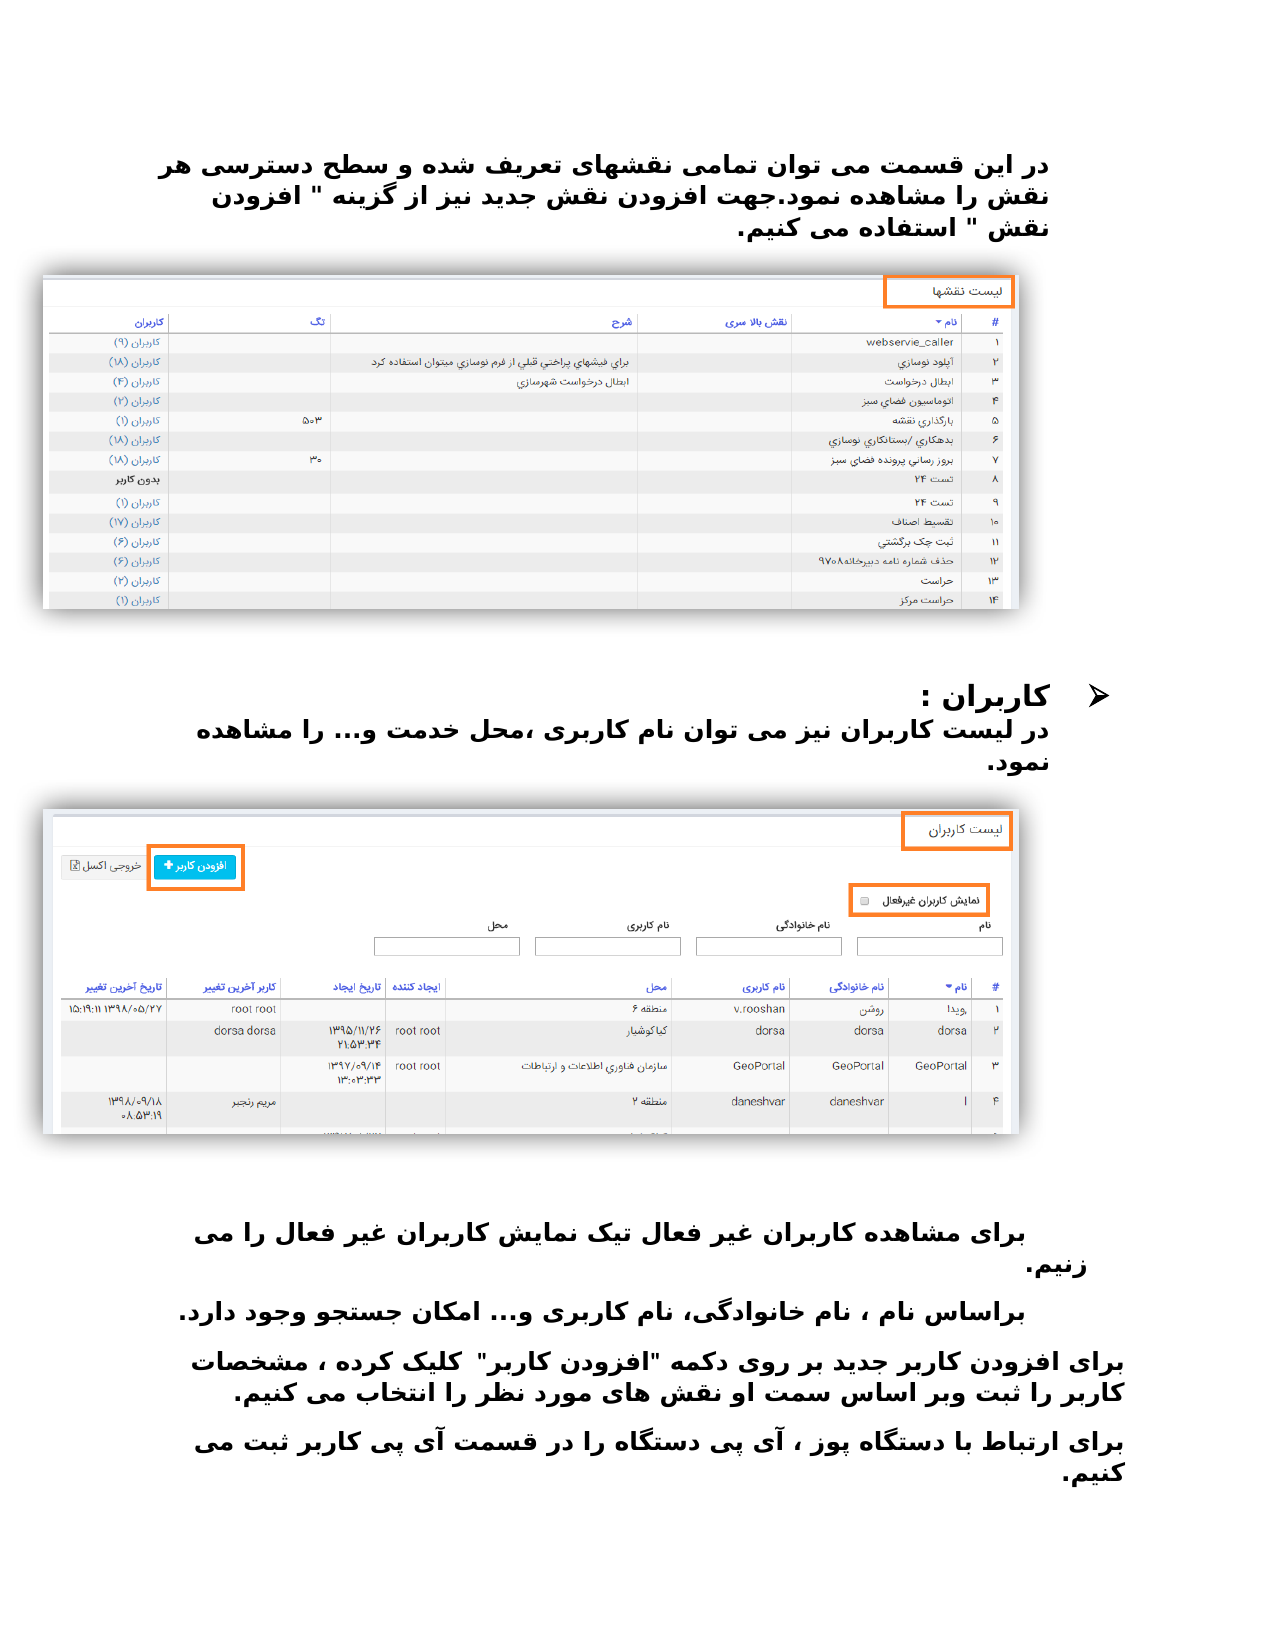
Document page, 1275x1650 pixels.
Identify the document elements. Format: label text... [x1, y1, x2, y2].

text برای افزودن کاربر جدید بر روی دکمه "افزودن کاربر" کلیک کرده ، مشخصات کاربر را ثبت وبر اساس سمت او نقش های مورد نظر را انتخاب می کنیم. [150, 1346, 1125, 1408]
text برای ارتباط با دستگاه پوز ، آی پی دستگاه را در قسمت آی پی کاربر ثبت می کنیم. [150, 1427, 1125, 1487]
list در این قسمت می توان تمامی نقشهای تعریف شده و سطح دسترسی هر نقش را مشاهده نمود.جهت افزودن نقش جدید نیز از گزینه " افزودن نقش " استفاده می کنیم. [150, 150, 1050, 242]
list کاربران : [150, 679, 1087, 713]
list در لیست کاربران نیز می توان نام کاربری ،محل خدمت و... را مشاهده نمود. [150, 716, 1050, 776]
picture [43, 275, 1019, 609]
picture [43, 809, 1019, 1134]
text برای مشاهده کاربران غیر فعال تیک نمایش کاربران غیر فعال را می زنیم. [150, 1218, 1087, 1279]
text براساس نام ، نام خانوادگی، نام کاربری و... امکان جستجو وجود دارد. [150, 1298, 1087, 1327]
